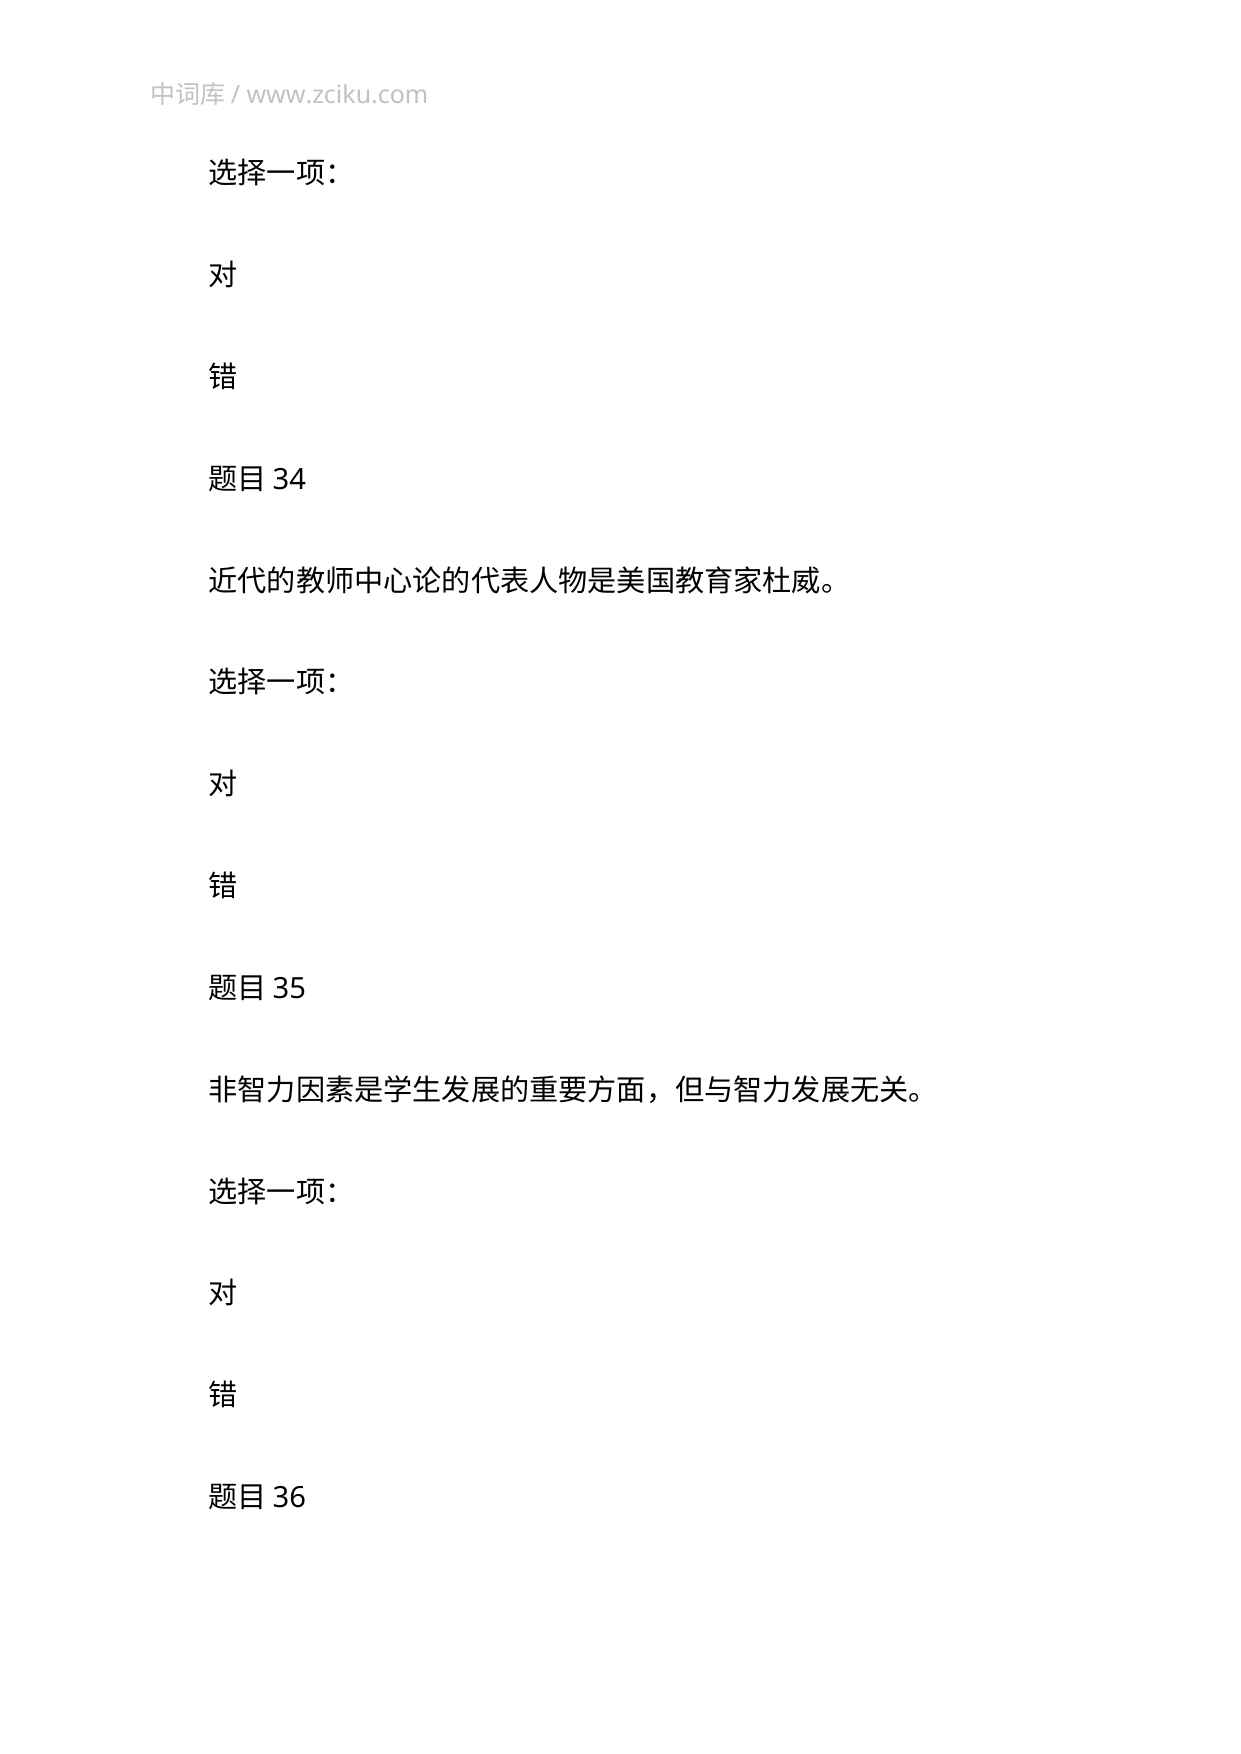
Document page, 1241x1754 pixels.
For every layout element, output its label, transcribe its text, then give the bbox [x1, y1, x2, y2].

text 对 [150, 761, 1090, 803]
text 题目34 [150, 455, 1090, 498]
text 对 [150, 1270, 1090, 1312]
text 近代的教师中心论的代表人物是美国教育家杜威。 [150, 557, 1090, 599]
text 错 [150, 353, 1090, 396]
text 选择一项： [150, 1168, 1090, 1210]
text 选择一项： [150, 150, 1090, 192]
text 错 [150, 863, 1090, 905]
text 题目35 [150, 964, 1090, 1007]
text 错 [150, 1372, 1090, 1414]
text 非智力因素是学生发展的重要方面，但与智力发展无关。 [150, 1066, 1090, 1109]
text 选择一项： [150, 659, 1090, 701]
text 题目36 [150, 1473, 1090, 1516]
text 对 [150, 252, 1090, 294]
